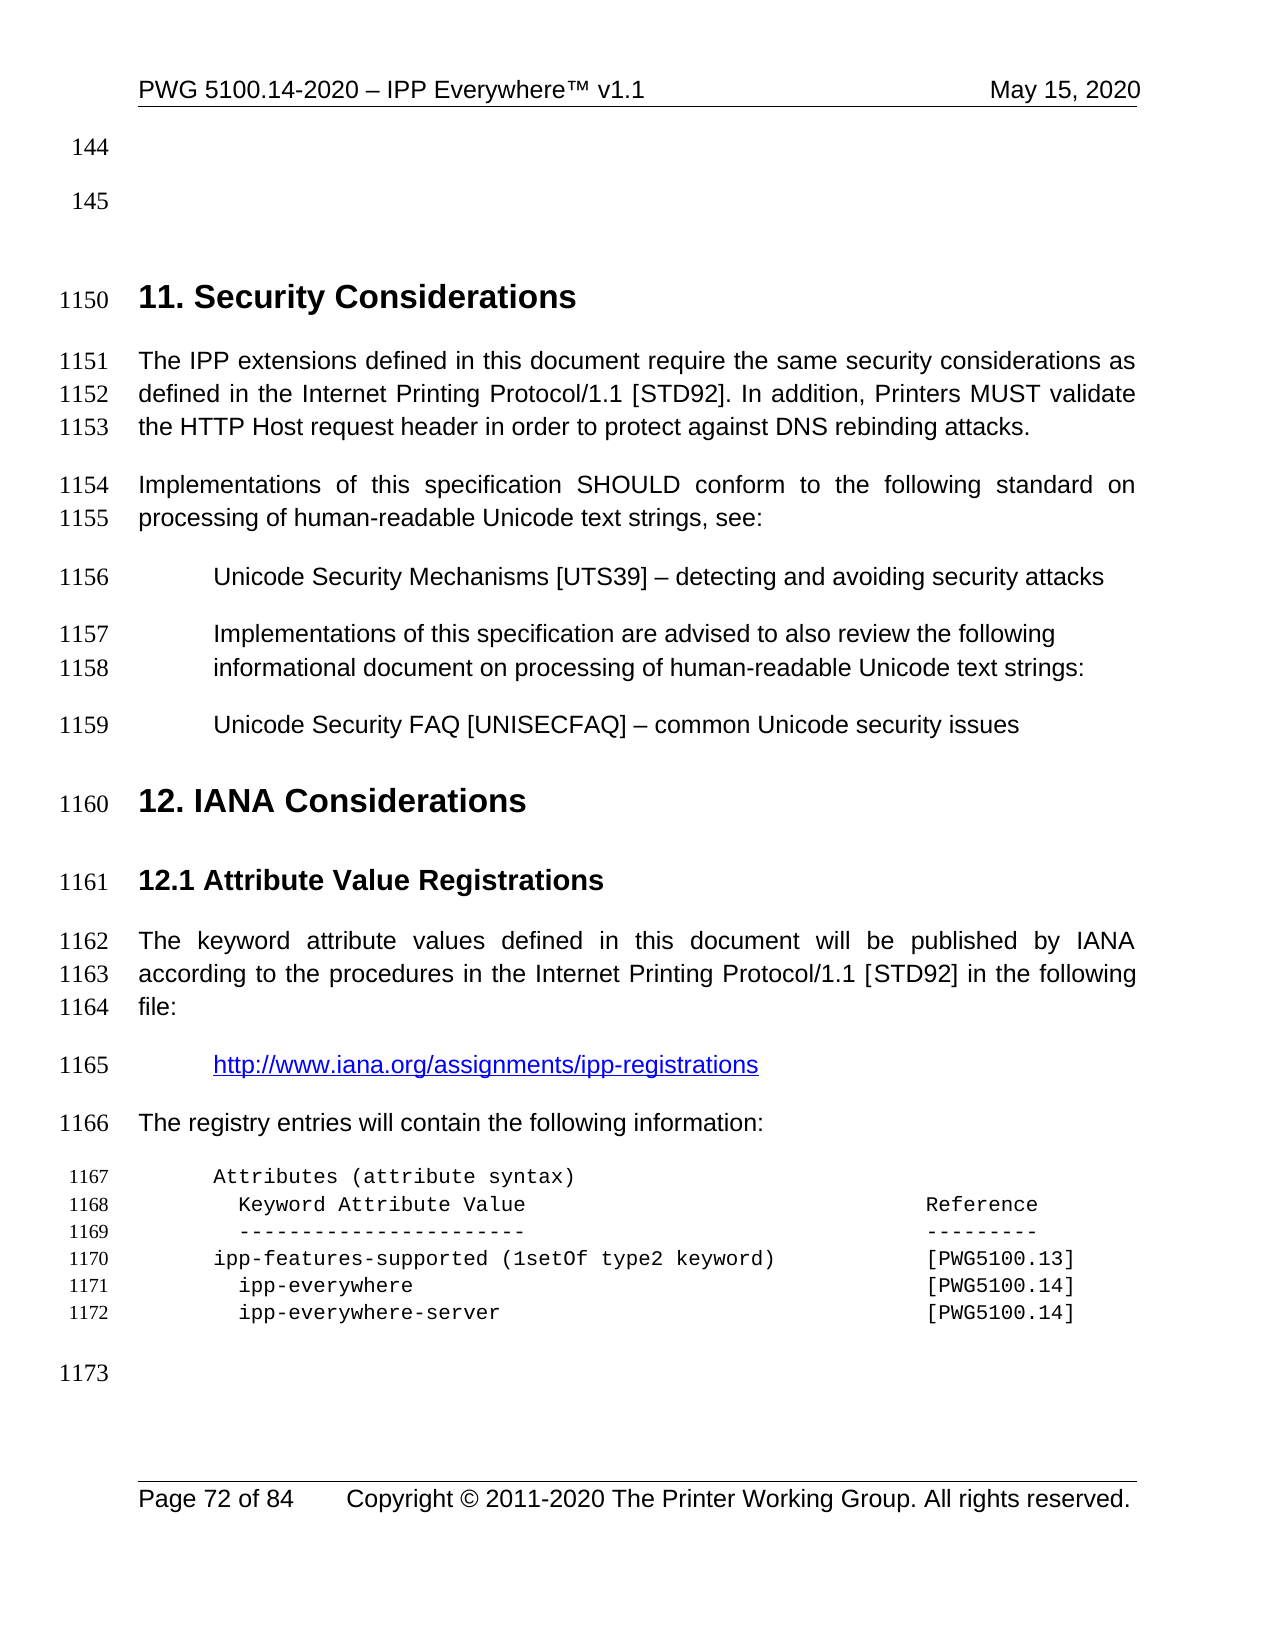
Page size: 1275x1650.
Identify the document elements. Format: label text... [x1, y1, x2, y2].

text Attribute Value Registrations [138, 863, 1137, 896]
text The IPP extensions defined in this document require the same security considerations as defined in the Internet Printing Protocol/1.1 [STD92]. In addition, Printers MUST validate the HTTP Host request header in order to protect against DNS rebinding attacks. [138, 346, 1137, 441]
text ipp-everywhere-server [PWG5100.14] [213, 1302, 1137, 1326]
list Unicode Security Mechanisms [UTS39] – detecting and avoiding security attacks [213, 561, 1137, 590]
text The keyword attribute values defined in this document will be published by IANA according to the procedures in the Internet Printing Protocol/1.1 [STD92] in the following file: [138, 926, 1137, 1021]
text The registry entries will contain the following information: [138, 1108, 1137, 1137]
text Attributes (attribute syntax) [213, 1166, 1137, 1190]
text Implementations of this specification SHOULD conform to the following standard on processing of human-readable Unicode text strings, see: [138, 470, 1137, 532]
text ----------------------- --------- [213, 1221, 1137, 1244]
text http://www.iana.org/assignments/ipp-registrations [138, 1050, 1137, 1079]
list Implementations of this specification are advised to also review the following informational document on processing of human-readable Unicode text strings: [213, 619, 1137, 681]
text Security Considerations [138, 277, 1137, 316]
list Unicode Security FAQ [UNISECFAQ] – common Unicode security issues [213, 711, 1137, 739]
text ipp-features-supported (1setOf type2 keyword) [PWG5100.13] [213, 1248, 1137, 1272]
text ipp-everywhere [PWG5100.14] [213, 1275, 1137, 1299]
text IANA Considerations [138, 781, 1137, 819]
text Keyword Attribute Value Reference [213, 1193, 1137, 1217]
